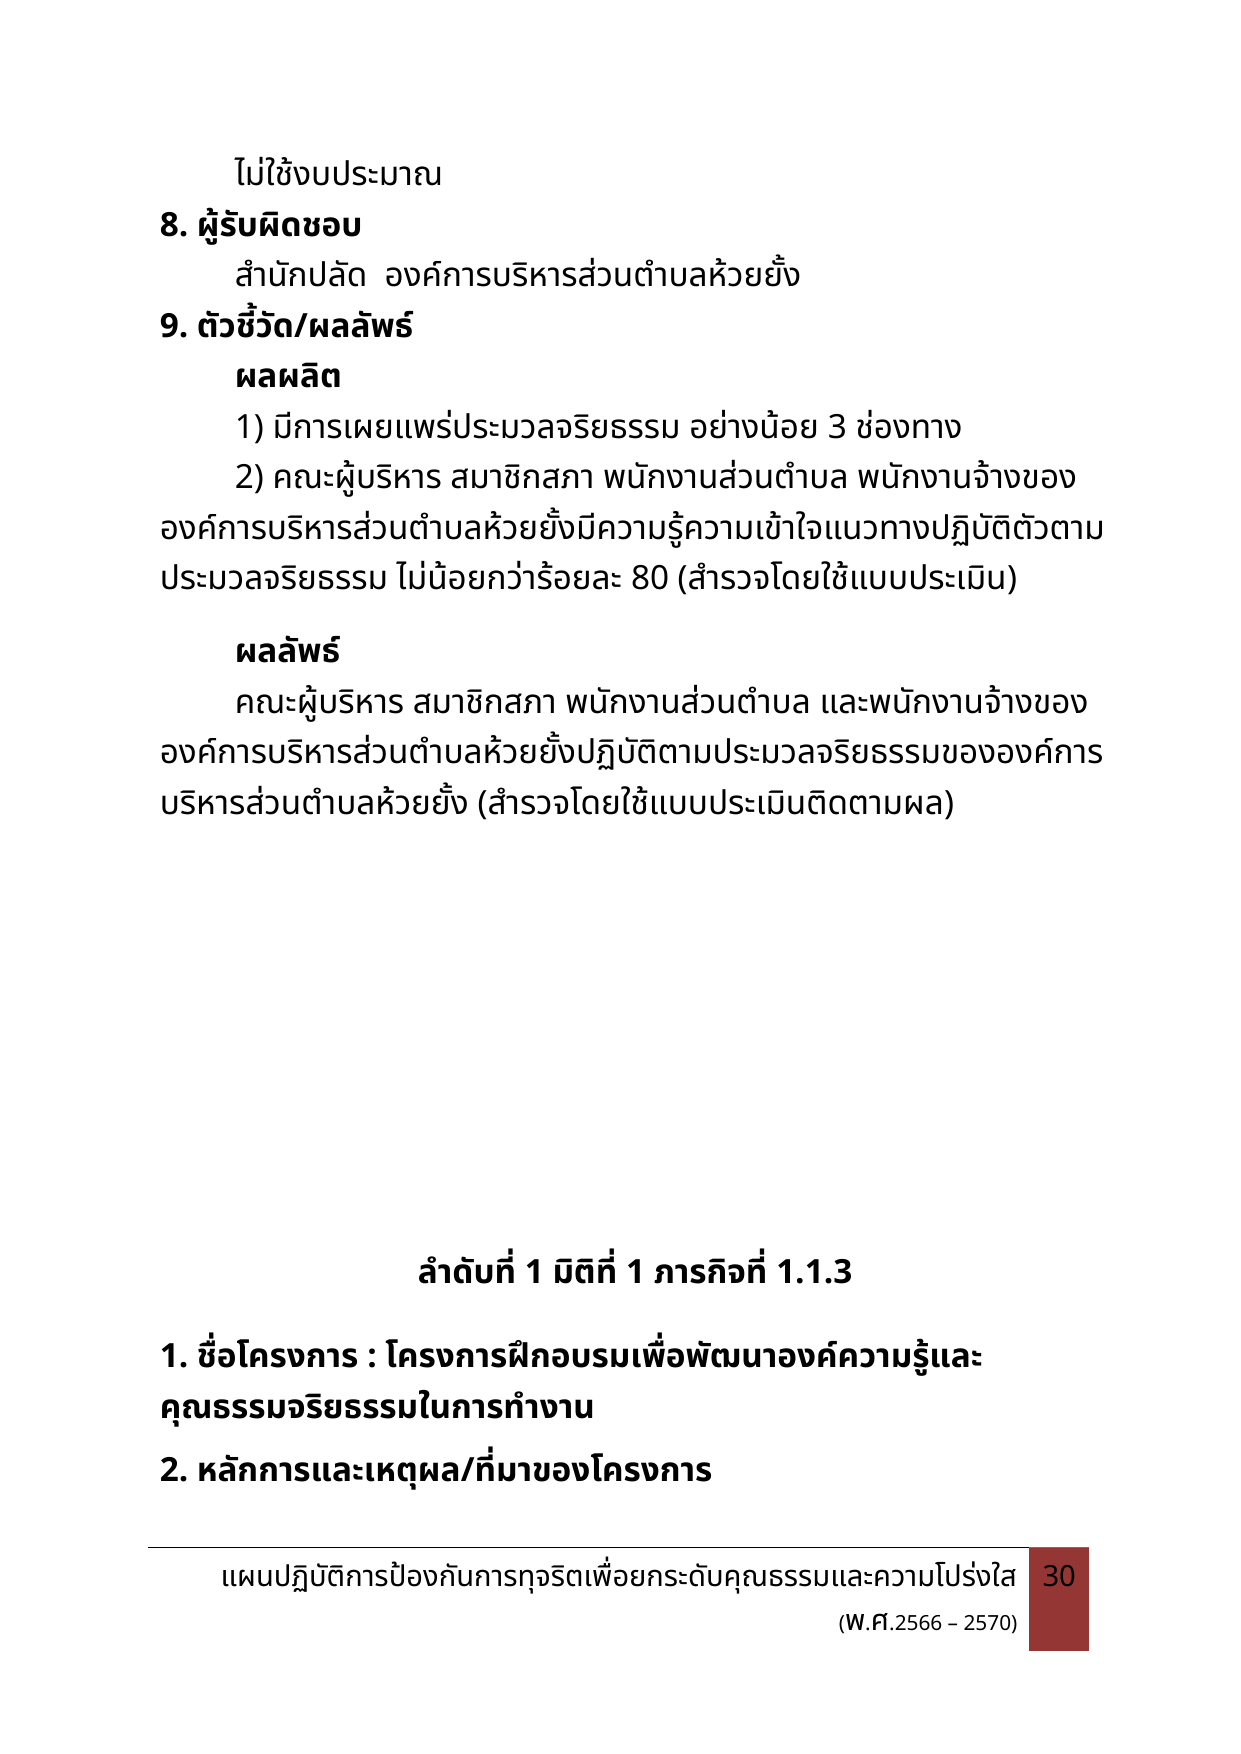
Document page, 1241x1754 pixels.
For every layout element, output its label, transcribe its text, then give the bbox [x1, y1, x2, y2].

text ผลลัพธ์ [159, 627, 1110, 678]
text 9. ตัวชี้วัด/ผลลัพธ์ [159, 301, 1110, 352]
text ผลผลิต [159, 352, 1110, 402]
text 8. ผู้รับผิดชอบ [159, 200, 1110, 251]
text ไม่ใช้งบประมาณ [159, 150, 1110, 200]
text 1) มีการเผยแพร่ประมวลจริยธรรม อย่างน้อย 3 ช่องทาง [159, 402, 1110, 453]
text ลำดับที่ 1 มิติที่ 1 ภารกิจที่ 1.1.3 [159, 1248, 1110, 1298]
text สำนักปลัด องค์การบริหารส่วนตำบลห้วยยั้ง [159, 251, 1110, 301]
text 2. หลักการและเหตุผล/ที่มาของโครงการ [159, 1446, 1110, 1496]
text คณะผู้บริหาร สมาชิกสภา พนักงานส่วนตำบล และพนักงานจ้างขององค์การบริหารส่วนตำบลห้วยยั้งปฏิบัติตามประมวลจริยธรรมขององค์การบริหารส่วนตำบลห้วยยั้ง (สำรวจโดยใช้แบบประเมินติดตามผล) [159, 678, 1110, 829]
text 1. ชื่อโครงการ : โครงการฝึกอบรมเพื่อพัฒนาองค์ความรู้และคุณธรรมจริยธรรมในการทำงาน [159, 1332, 1110, 1433]
text 2) คณะผู้บริหาร สมาชิกสภา พนักงานส่วนตำบล พนักงานจ้างขององค์การบริหารส่วนตำบลห้วยยั้งมีความรู้ความเข้าใจแนวทางปฏิบัติตัวตามประมวลจริยธรรม ไม่น้อยกว่าร้อยละ 80 (สำรวจโดยใช้แบบประเมิน) [159, 453, 1110, 605]
